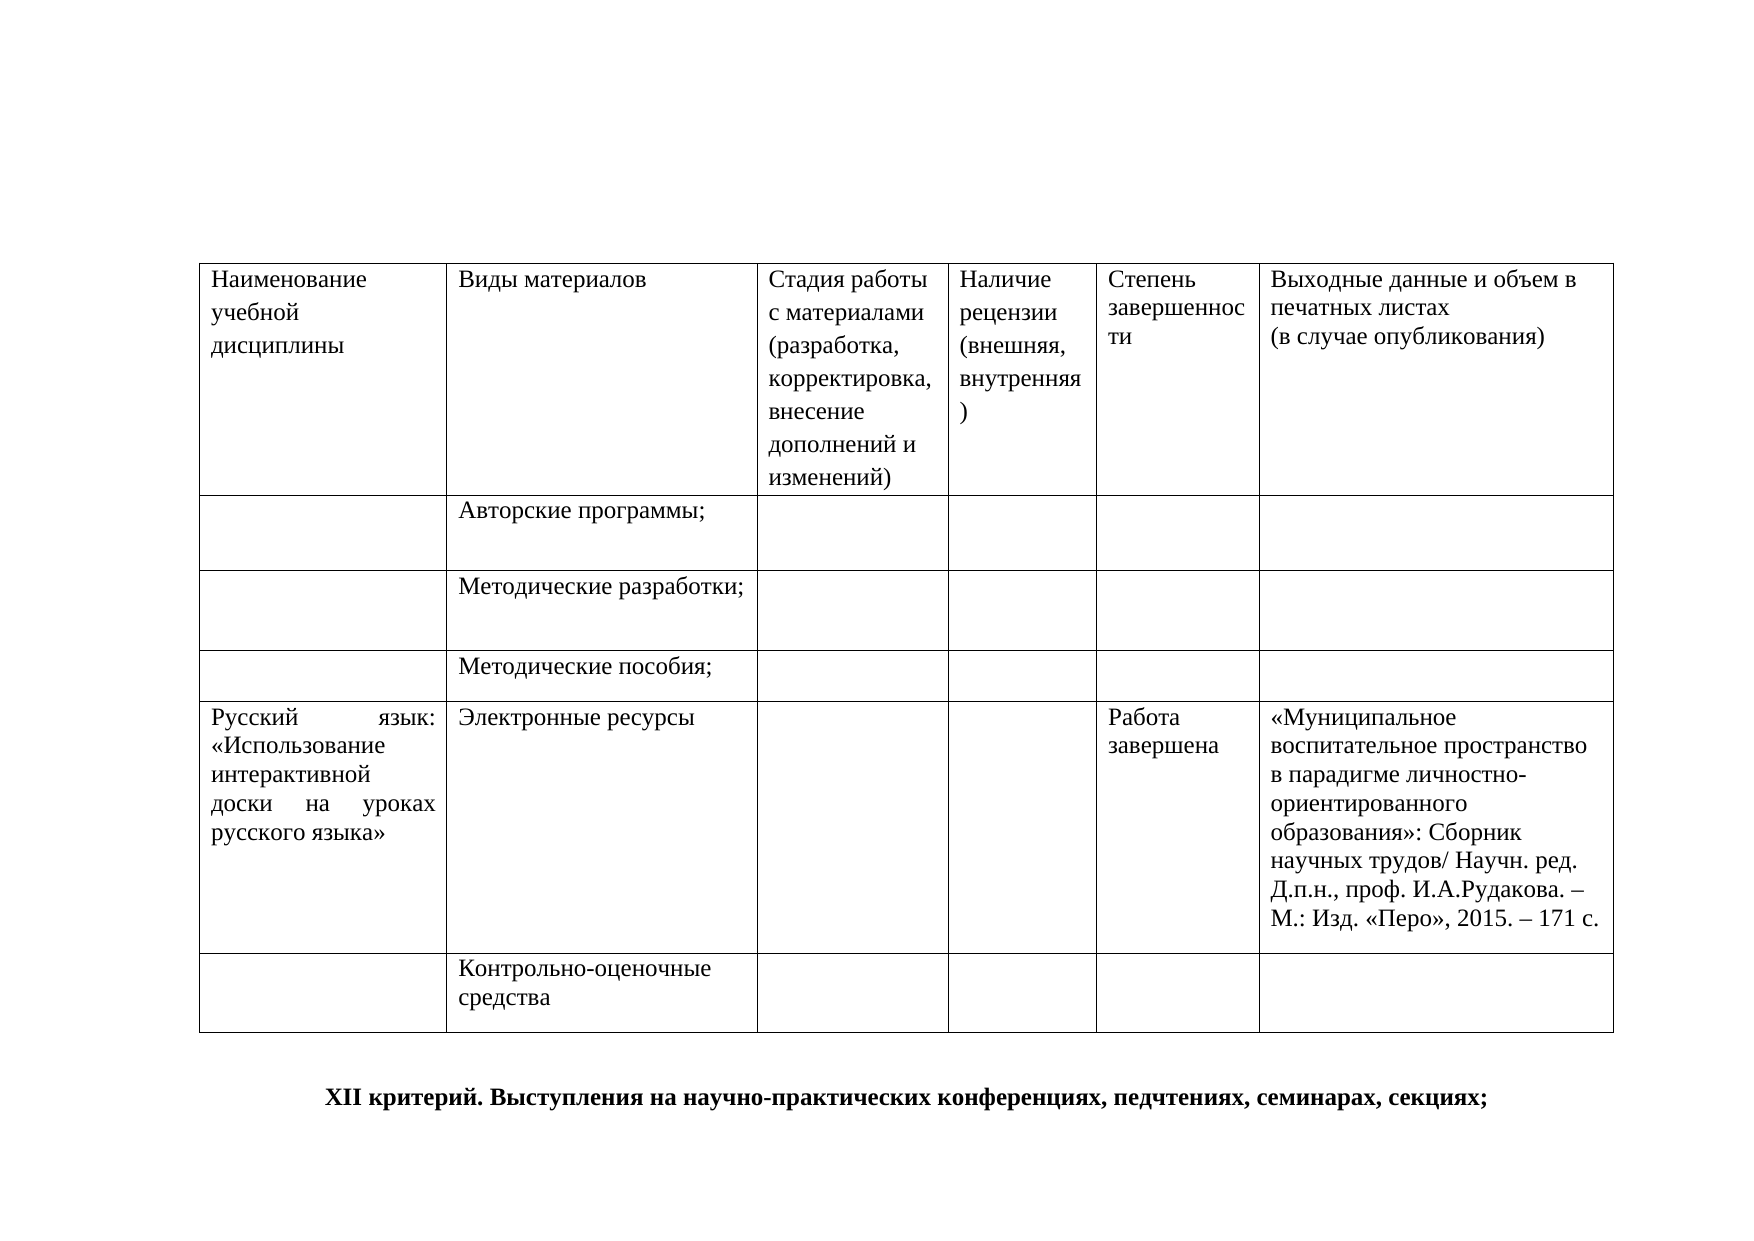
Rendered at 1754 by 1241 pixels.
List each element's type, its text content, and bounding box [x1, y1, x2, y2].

table_cell Электронные ресурсы [447, 702, 757, 952]
table_header Выходные данные и объем в печатных листах (в случае опубликования) [1260, 264, 1613, 494]
table_cell [758, 702, 948, 952]
table_cell Методические разработки; [447, 571, 757, 650]
table_cell [949, 954, 1096, 1032]
table_cell [1260, 571, 1613, 650]
table_cell [1260, 954, 1613, 1032]
text XII критерий. Выступления на научно-практических конференциях, педчтениях, семинарах, секциях; [118, 1082, 1695, 1111]
table_cell [200, 651, 446, 701]
table_cell [1097, 571, 1259, 650]
table_cell Русский язык: «Использование интерактивной доски на уроках русского языка» [200, 702, 446, 952]
table_cell Контрольно-оценочные средства [447, 954, 757, 1032]
table_cell [200, 496, 446, 570]
table_cell [200, 571, 446, 650]
table_header Наличие рецензии (внешняя, внутренняя) [949, 264, 1096, 494]
table_cell [1097, 954, 1259, 1032]
table_cell [949, 702, 1096, 952]
table_cell [1260, 496, 1613, 570]
table_cell [200, 954, 446, 1032]
table_cell [1260, 651, 1613, 701]
table_cell Авторские программы; [447, 496, 757, 570]
table_cell [1097, 496, 1259, 570]
table_header Стадия работы с материалами (разработка, корректировка, внесение дополнений и изменений) [758, 264, 948, 494]
table_cell [758, 496, 948, 570]
table_cell [758, 651, 948, 701]
table_cell [949, 571, 1096, 650]
table_cell «Муниципальное воспитательное пространство в парадигме личностно-ориентированного образования»: Сборник научных трудов/ Научн. ред. Д.п.н., проф. И.А.Рудакова. – М.: Изд. «Перо», 2015. – 171 с. [1260, 702, 1613, 952]
table_header Степень завершенности [1097, 264, 1259, 494]
table_cell [1097, 651, 1259, 701]
table_cell [758, 954, 948, 1032]
table_cell [949, 651, 1096, 701]
table_header Виды материалов [447, 264, 757, 494]
table_header Наименование учебной дисциплины [200, 264, 446, 494]
table_cell [949, 496, 1096, 570]
table_cell Работа завершена [1097, 702, 1259, 952]
table_cell Методические пособия; [447, 651, 757, 701]
table_cell [758, 571, 948, 650]
